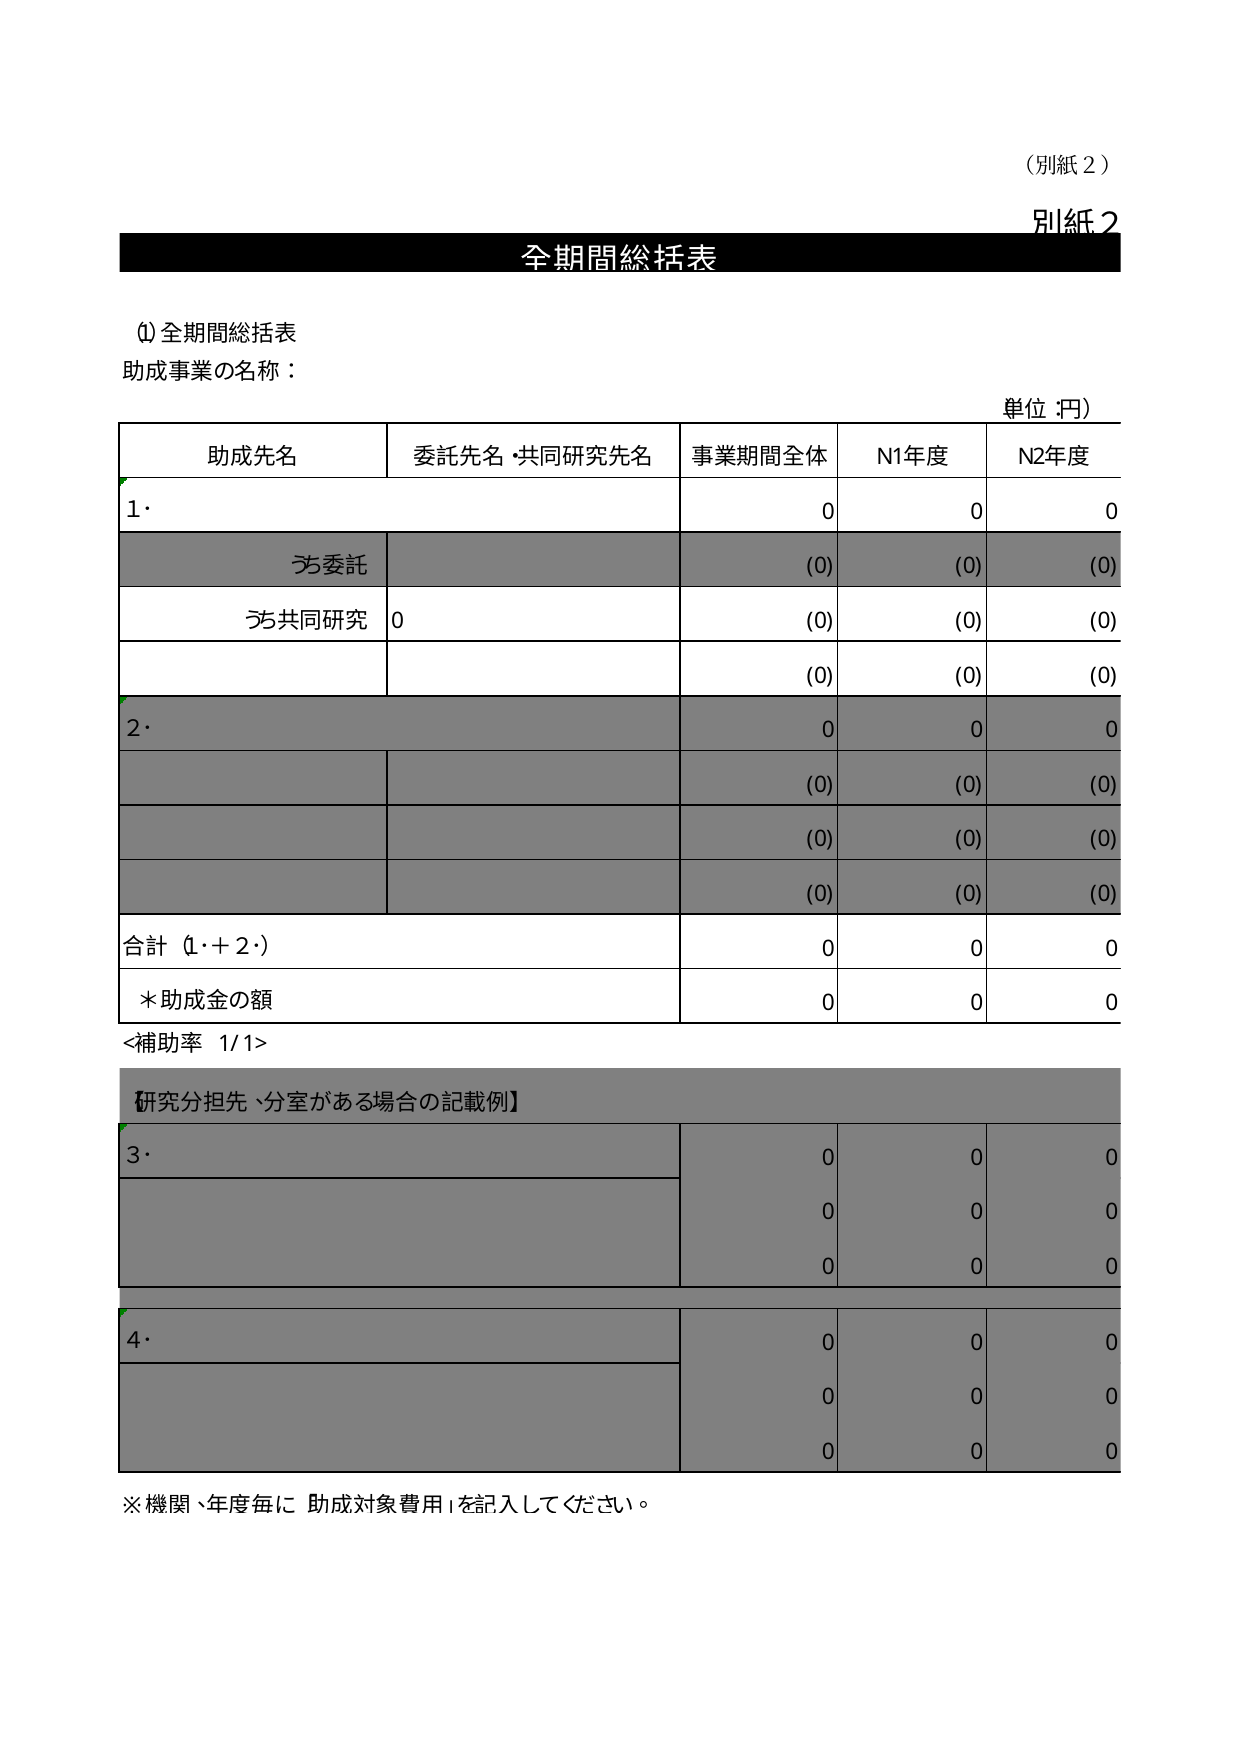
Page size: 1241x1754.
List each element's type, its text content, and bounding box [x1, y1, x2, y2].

text （別紙２） [118, 134, 1122, 195]
